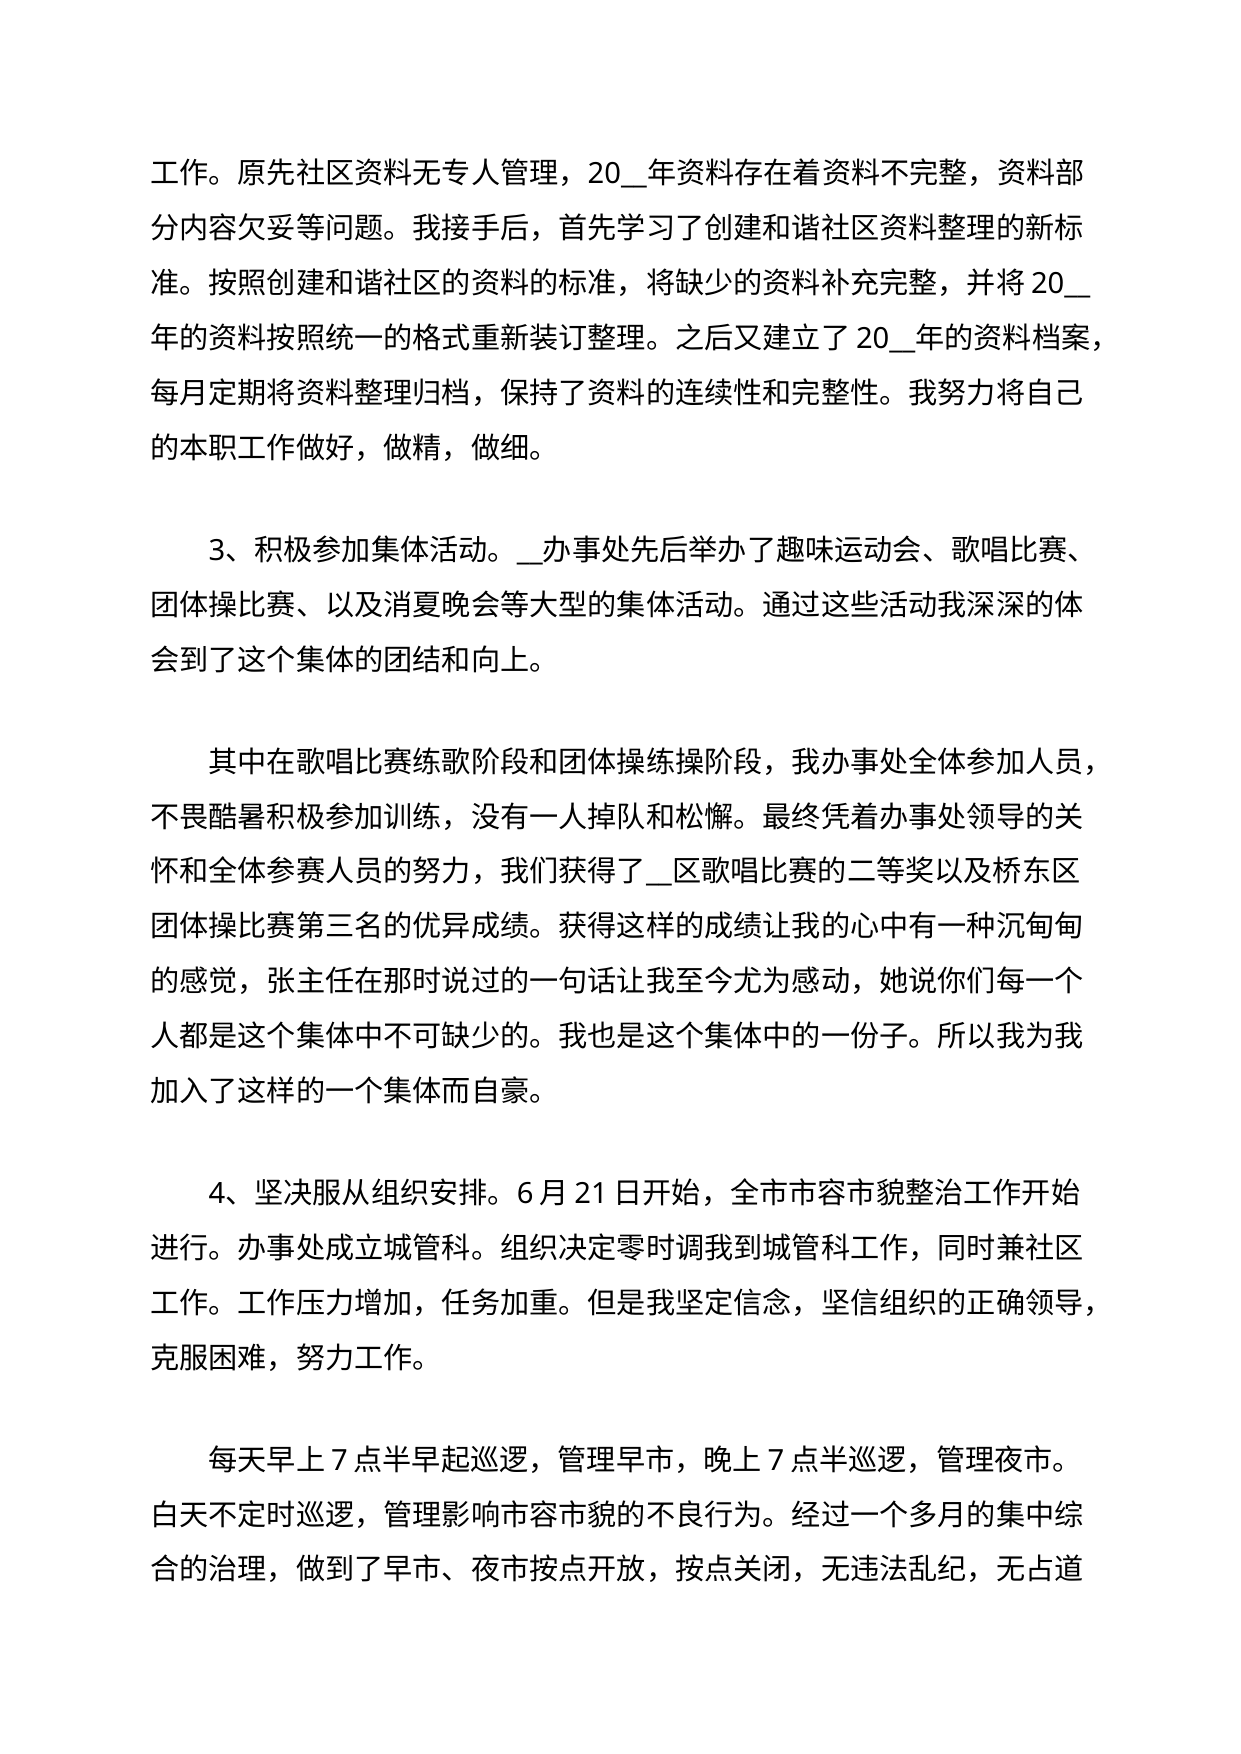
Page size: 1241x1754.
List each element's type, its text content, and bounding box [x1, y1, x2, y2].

text 4、坚决服从组织安排。6月21日开始，全市市容市貌整治工作开始进行。办事处成立城管科。组织决定零时调我到城管科工作，同时兼社区工作。工作压力增加，任务加重。但是我坚定信念，坚信组织的正确领导，克服困难，努力工作。 [150, 1169, 1090, 1377]
text 3、积极参加集体活动。__办事处先后举办了趣味运动会、歌唱比赛、团体操比赛、以及消夏晚会等大型的集体活动。通过这些活动我深深的体会到了这个集体的团结和向上。 [150, 527, 1090, 679]
text 其中在歌唱比赛练歌阶段和团体操练操阶段，我办事处全体参加人员，不畏酷暑积极参加训练，没有一人掉队和松懈。最终凭着办事处领导的关怀和全体参赛人员的努力，我们获得了__区歌唱比赛的二等奖以及桥东区团体操比赛第三名的优异成绩。获得这样的成绩让我的心中有一种沉甸甸的感觉，张主任在那时说过的一句话让我至今尤为感动，她说你们每一个人都是这个集体中不可缺少的。我也是这个集体中的一份子。所以我为我加入了这样的一个集体而自豪。 [150, 738, 1090, 1110]
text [150, 1436, 1090, 1588]
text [150, 150, 1090, 467]
